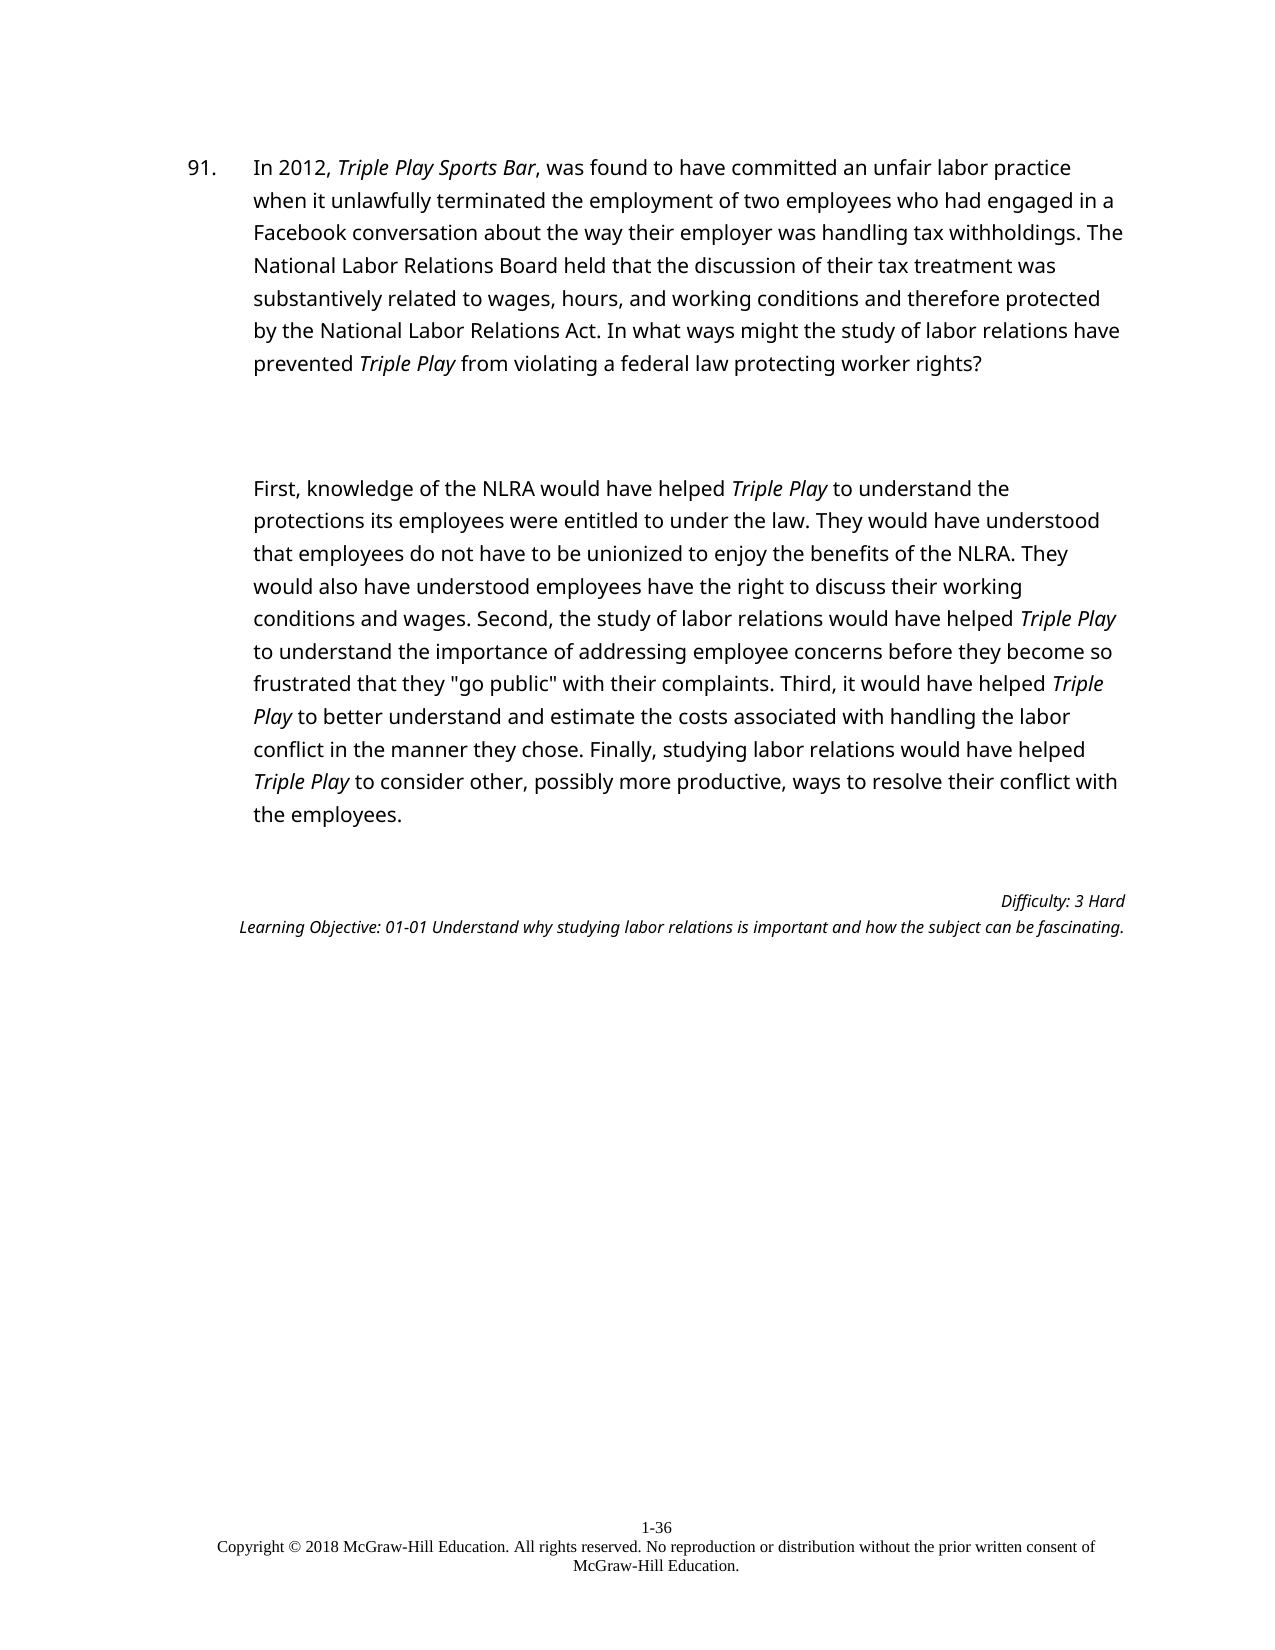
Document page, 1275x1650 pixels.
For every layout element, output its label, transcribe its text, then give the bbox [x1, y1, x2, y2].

table_header 91. [188, 153, 253, 860]
table_header Difficulty: 3 Hard Learning Objective: 01-01 Understand why studying labor relations is important and how the subject can be fascinating. [188, 889, 1125, 974]
table_header In 2012, Triple Play Sports Bar, was found to have committed an unfair labor practice when it unlawfully terminated the employment of two employees who had engaged in a Facebook conversation about the way their employer was handling tax withholdings. The National Labor Relations Board held that the discussion of their tax treatment was substantively related to wages, hours, and working conditions and therefore protected by the National Labor Relations Act. In what ways might the study of labor relations have prevented Triple Play from violating a federal law protecting worker rights? First, knowledge of the NLRA would have helped Triple Play to understand the protections its employees were entitled to under the law. They would have understood that employees do not have to be unionized to enjoy the benefits of the NLRA. They would also have understood employees have the right to discuss their working conditions and wages. Second, the study of labor relations would have helped Triple Play to understand the importance of addressing employee concerns before they become so frustrated that they "go public" with their complaints. Third, it would have helped Triple Play to better understand and estimate the costs associated with handling the labor conflict in the manner they chose. Finally, studying labor relations would have helped Triple Play to consider other, possibly more productive, ways to resolve their conflict with the employees. [253, 153, 1125, 860]
